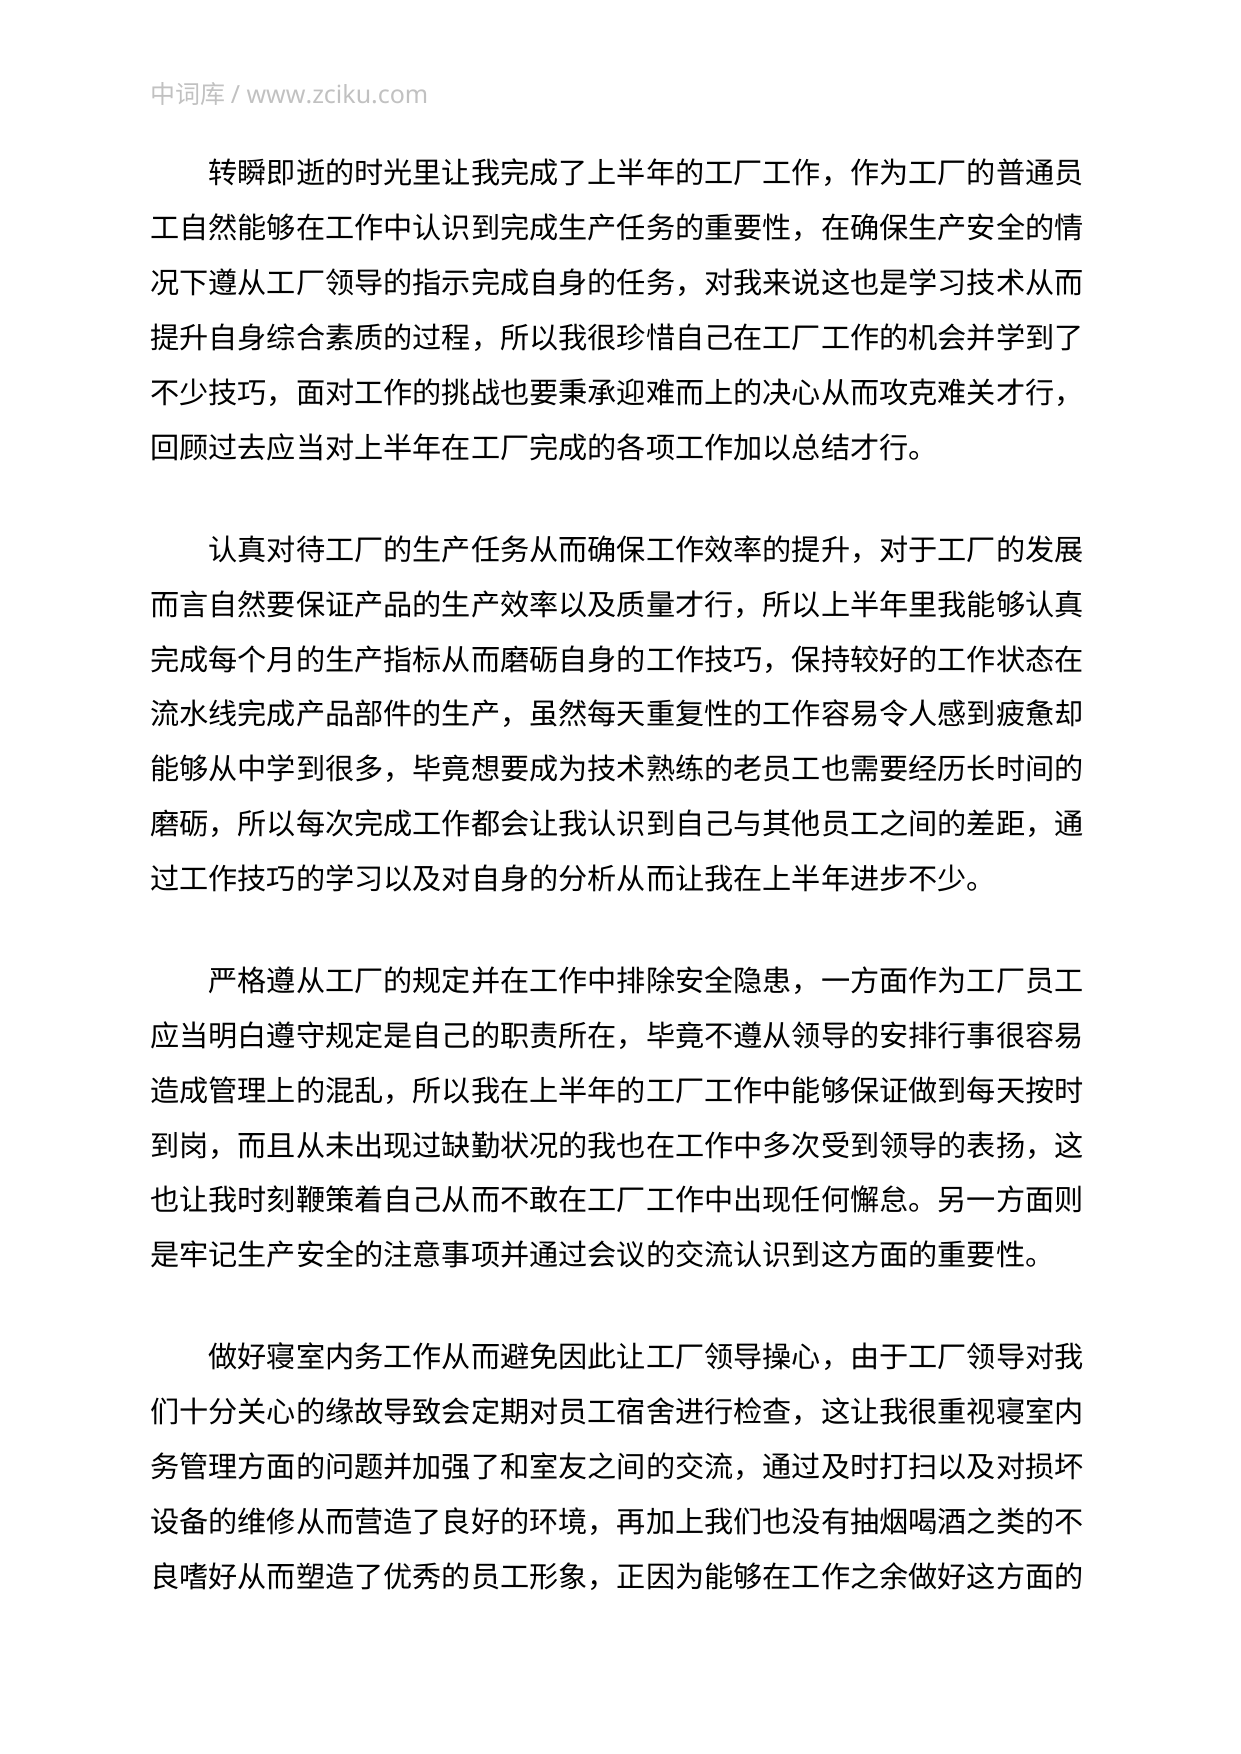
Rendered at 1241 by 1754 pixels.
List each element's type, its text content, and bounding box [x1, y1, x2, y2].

text 认真对待工厂的生产任务从而确保工作效率的提升，对于工厂的发展而言自然要保证产品的生产效率以及质量才行，所以上半年里我能够认真完成每个月的生产指标从而磨砺自身的工作技巧，保持较好的工作状态在流水线完成产品部件的生产，虽然每天重复性的工作容易令人感到疲惫却能够从中学到很多，毕竟想要成为技术熟练的老员工也需要经历长时间的磨砺，所以每次完成工作都会让我认识到自己与其他员工之间的差距，通过工作技巧的学习以及对自身的分析从而让我在上半年进步不少。 [150, 526, 1090, 898]
text 转瞬即逝的时光里让我完成了上半年的工厂工作，作为工厂的普通员工自然能够在工作中认识到完成生产任务的重要性，在确保生产安全的情况下遵从工厂领导的指示完成自身的任务，对我来说这也是学习技术从而提升自身综合素质的过程，所以我很珍惜自己在工厂工作的机会并学到了不少技巧，面对工作的挑战也要秉承迎难而上的决心从而攻克难关才行，回顾过去应当对上半年在工厂完成的各项工作加以总结才行。 [150, 150, 1090, 467]
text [150, 1334, 1090, 1596]
text 严格遵从工厂的规定并在工作中排除安全隐患，一方面作为工厂员工应当明白遵守规定是自己的职责所在，毕竟不遵从领导的安排行事很容易造成管理上的混乱，所以我在上半年的工厂工作中能够保证做到每天按时到岗，而且从未出现过缺勤状况的我也在工作中多次受到领导的表扬，这也让我时刻鞭策着自己从而不敢在工厂工作中出现任何懈怠。另一方面则是牢记生产安全的注意事项并通过会议的交流认识到这方面的重要性。 [150, 957, 1090, 1274]
